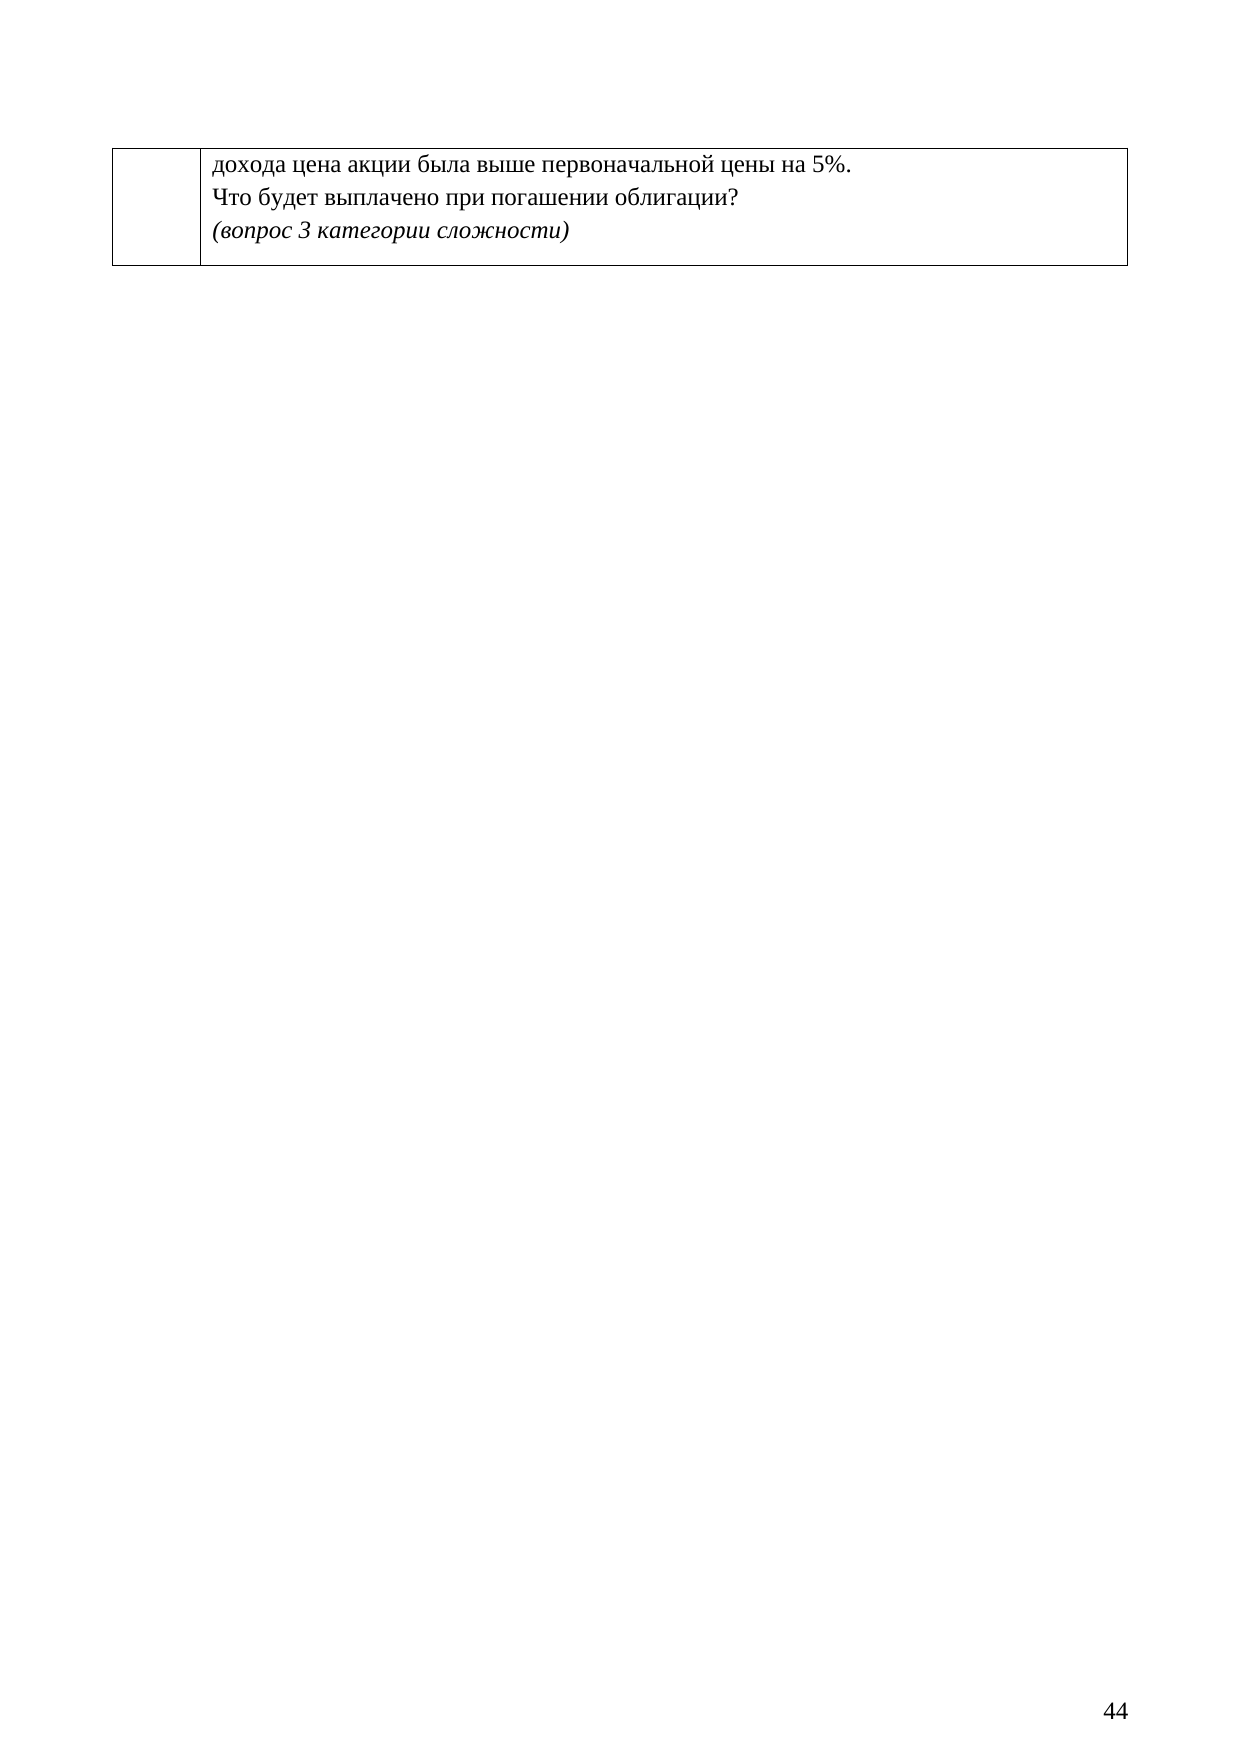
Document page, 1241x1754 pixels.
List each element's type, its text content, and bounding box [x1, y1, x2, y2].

table_cell 8 [113, 149, 200, 264]
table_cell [201, 149, 1127, 264]
